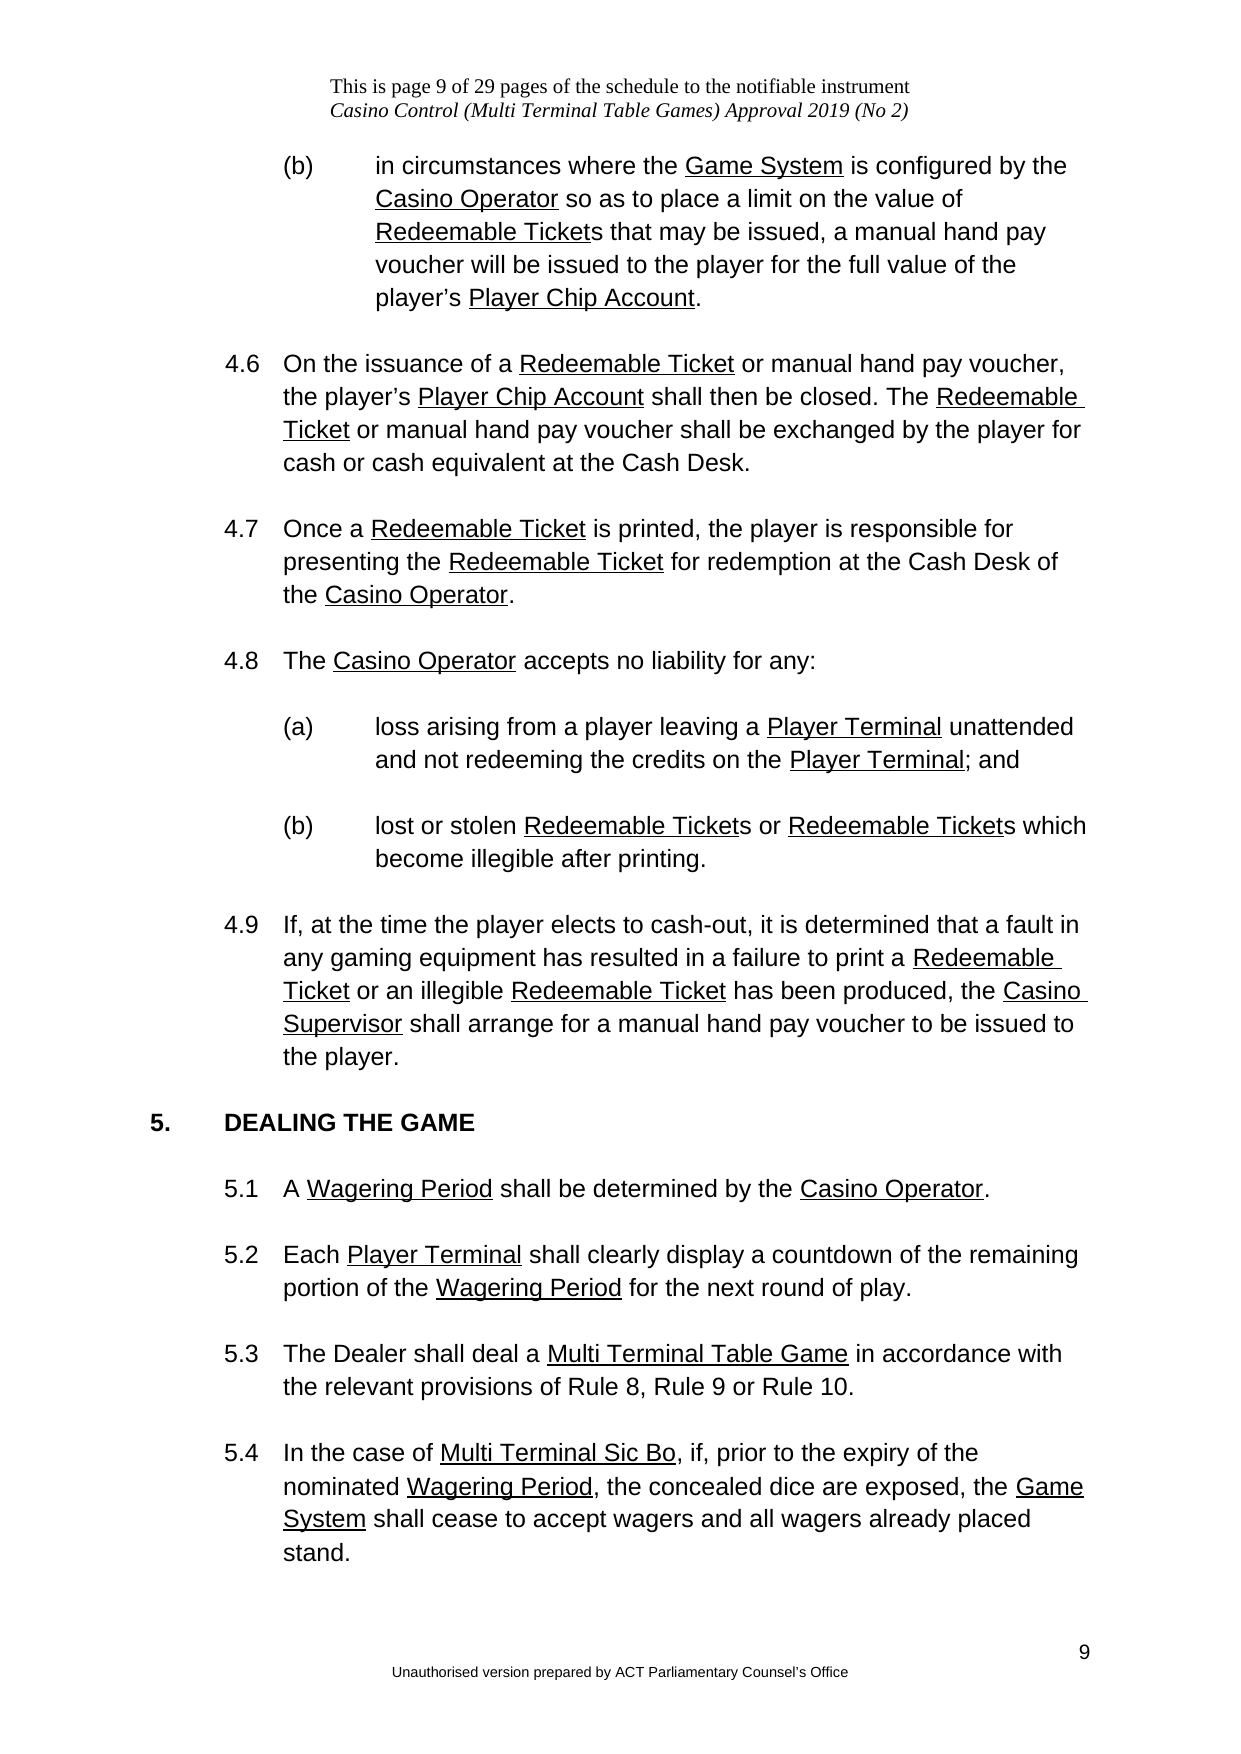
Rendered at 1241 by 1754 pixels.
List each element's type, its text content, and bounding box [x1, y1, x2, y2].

text (b) lost or stolen Redeemable Tickets or Redeemable Tickets which become illegible after printing. [283, 811, 1090, 873]
text 4.7 Once a Redeemable Ticket is printed, the player is responsible for presenting the Redeemable Ticket for redemption at the Cash Desk of the Casino Operator. [224, 514, 1090, 609]
text (a) loss arising from a player leaving a Player Terminal unattended and not redeeming the credits on the Player Terminal; and [283, 712, 1090, 774]
subtitle 5.4 In the case of Multi Terminal Sic Bo, if, prior to the expiry of the nominated Wagering Period, the concealed dice are exposed, the Game System shall cease to accept wagers and all wagers already placed stand. [224, 1438, 1090, 1566]
text 4.8 The Casino Operator accepts no liability for any: [224, 646, 1090, 675]
subtitle 5.2 Each Player Terminal shall clearly display a countdown of the remaining portion of the Wagering Period for the next round of play. [224, 1240, 1090, 1302]
text 4.9 If, at the time the player elects to cash-out, it is determined that a fault in any gaming equipment has resulted in a failure to print a Redeemable Ticket or an illegible Redeemable Ticket has been produced, the Casino Supervisor shall arrange for a manual hand pay voucher to be issued to the player. [224, 910, 1090, 1071]
subtitle 4.6 On the issuance of a Redeemable Ticket or manual hand pay voucher, the player’s Player Chip Account shall then be closed. The Redeemable Ticket or manual hand pay voucher shall be exchanged by the player for cash or cash equivalent at the Cash Desk. [225, 349, 1090, 477]
subtitle in circumstances where the Game System is configured by the Casino Operator so as to place a limit on the value of Redeemable Tickets that may be issued, a manual hand pay voucher will be issued to the player for the full value of the player’s Player Chip Account. [283, 151, 1090, 311]
subtitle 5.3 The Dealer shall deal a Multi Terminal Table Game in accordance with the relevant provisions of Rule 8, Rule 9 or Rule 10. [224, 1339, 1090, 1401]
subtitle 5.1 A Wagering Period shall be determined by the Casino Operator. [224, 1174, 1090, 1203]
subtitle 5. DEALING THE GAME [150, 1108, 1090, 1137]
